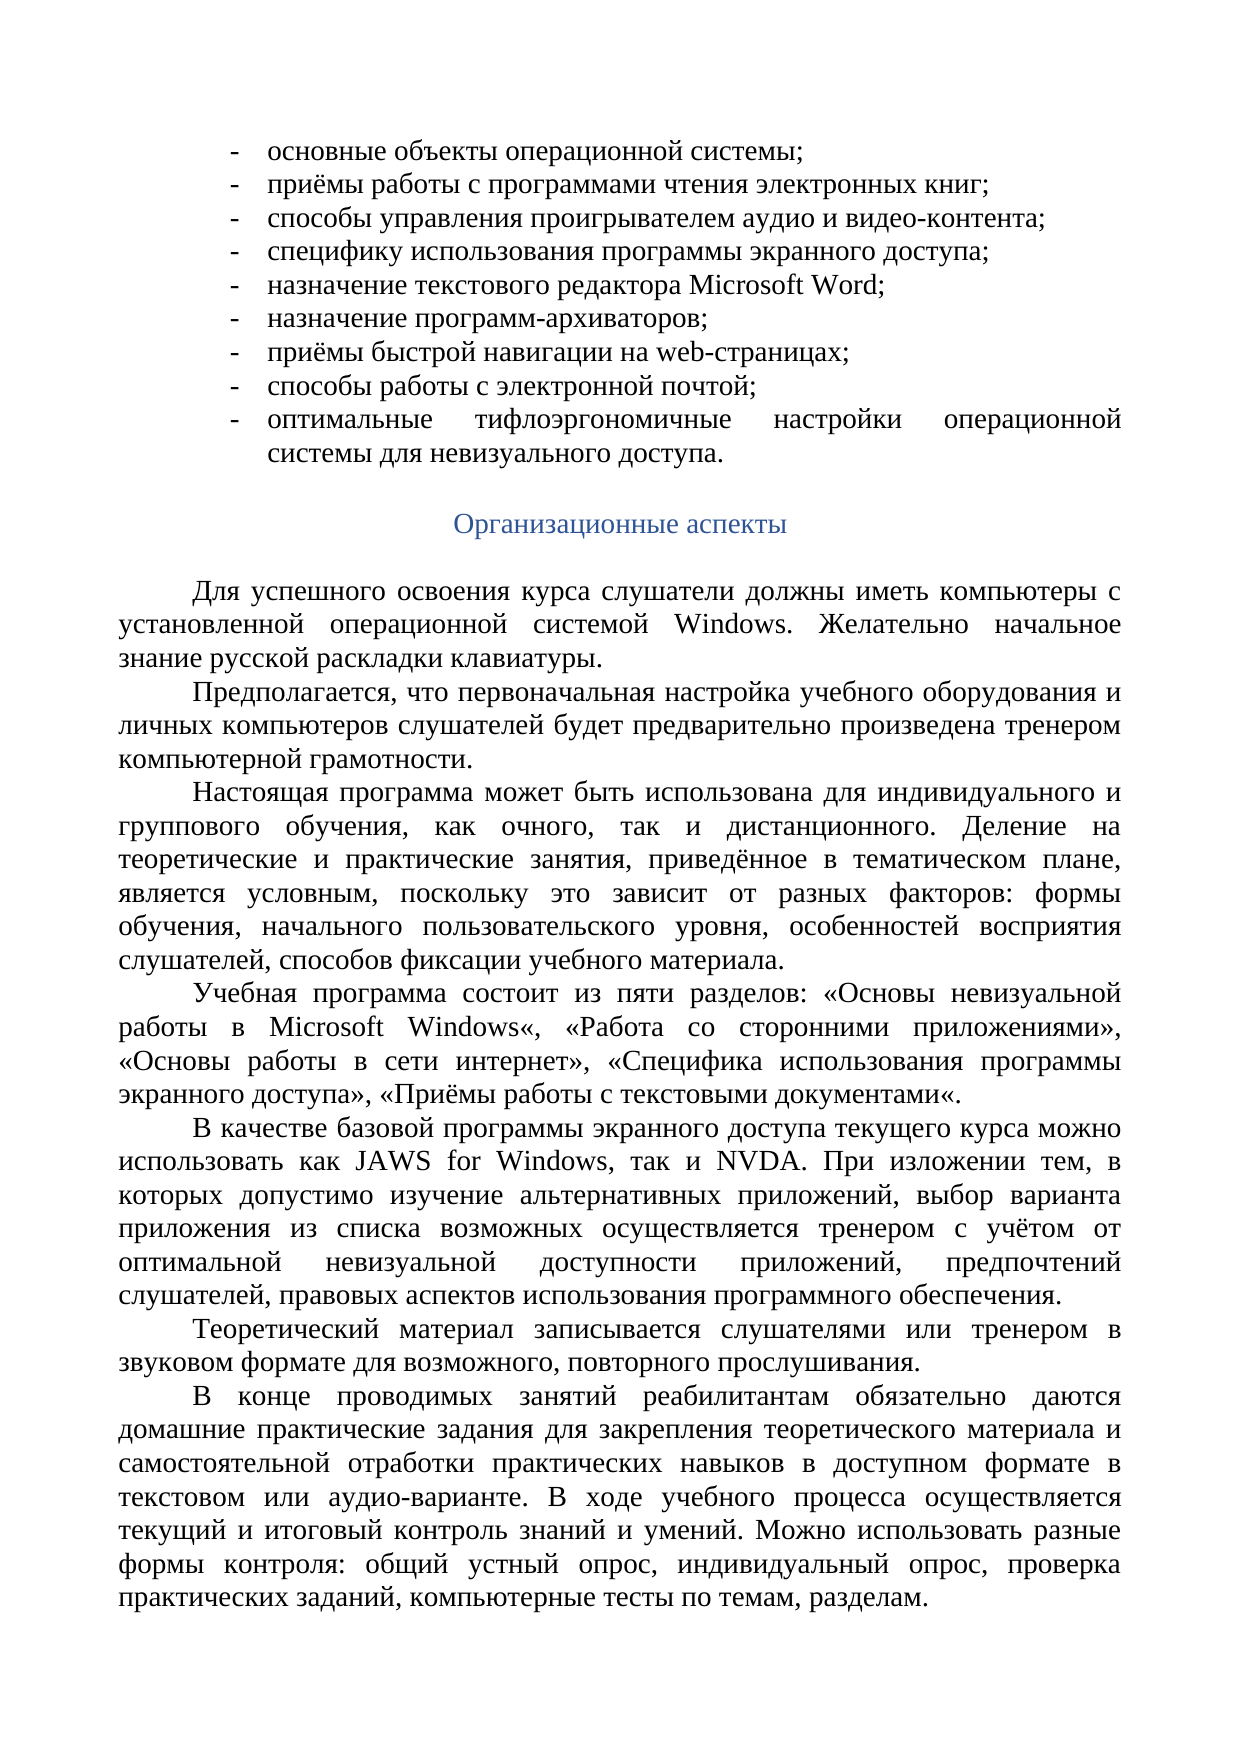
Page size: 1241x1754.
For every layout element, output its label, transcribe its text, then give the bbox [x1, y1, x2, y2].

text В конце проводимых занятий реабилитантам обязательно даются домашние практические задания для закрепления теоретического материала и самостоятельной отработки практических навыков в доступном формате в текстовом или аудио-варианте. В ходе учебного процесса осуществляется текущий и итоговый контроль знаний и умений. Можно использовать разные формы контроля: общий устный опрос, индивидуальный опрос, проверка практических заданий, компьютерные тесты по темам, разделам. [118, 1378, 1122, 1613]
list специфику использования программы экранного доступа; [229, 233, 1122, 267]
text Для успешного освоения курса слушатели должны иметь компьютеры с установленной операционной системой Windows. Желательно начальное знание русской раскладки клавиатуры. [118, 573, 1122, 674]
text В качестве базовой программы экранного доступа текущего курса можно использовать как JAWS for Windows, так и NVDA. При изложении тем, в которых допустимо изучение альтернативных приложений, выбор варианта приложения из списка возможных осуществляется тренером с учётом от оптимальной невизуальной доступности приложений, предпочтений слушателей, правовых аспектов использования программного обеспечения. [118, 1110, 1122, 1311]
list основные объекты операционной системы; [229, 133, 1122, 166]
text Настоящая программа может быть использована для индивидуального и группового обучения, как очного, так и дистанционного. Деление на теоретические и практические занятия, приведённое в тематическом плане, является условным, поскольку это зависит от разных факторов: формы обучения, начального пользовательского уровня, особенностей восприятия слушателей, способов фиксации учебного материала. [118, 774, 1122, 976]
list способы управления проигрывателем аудио и видео-контента; [229, 200, 1122, 233]
list способы работы с электронной почтой; [229, 368, 1122, 401]
list приёмы быстрой навигации на web-страницах; [229, 334, 1122, 368]
text Предполагается, что первоначальная настройка учебного оборудования и личных компьютеров слушателей будет предварительно произведена тренером компьютерной грамотности. [118, 674, 1122, 774]
list оптимальные тифлоэргономичные настройки операционной системы для невизуального доступа. [229, 401, 1122, 468]
list назначение программ-архиваторов; [229, 301, 1122, 334]
list назначение текстового редактора Microsoft Word; [229, 267, 1122, 301]
text Учебная программа состоит из пяти разделов: «Основы невизуальной работы в Microsoft Windows«, «Работа со сторонними приложениями», «Основы работы в сети интернет», «Специфика использования программы экранного доступа», «Приёмы работы с текстовыми документами«. [118, 976, 1122, 1110]
subtitle Организационные аспекты [118, 506, 1122, 539]
list приёмы работы с программами чтения электронных книг; [229, 166, 1122, 200]
text Теоретический материал записывается слушателями или тренером в звуковом формате для возможного, повторного прослушивания. [118, 1311, 1122, 1378]
